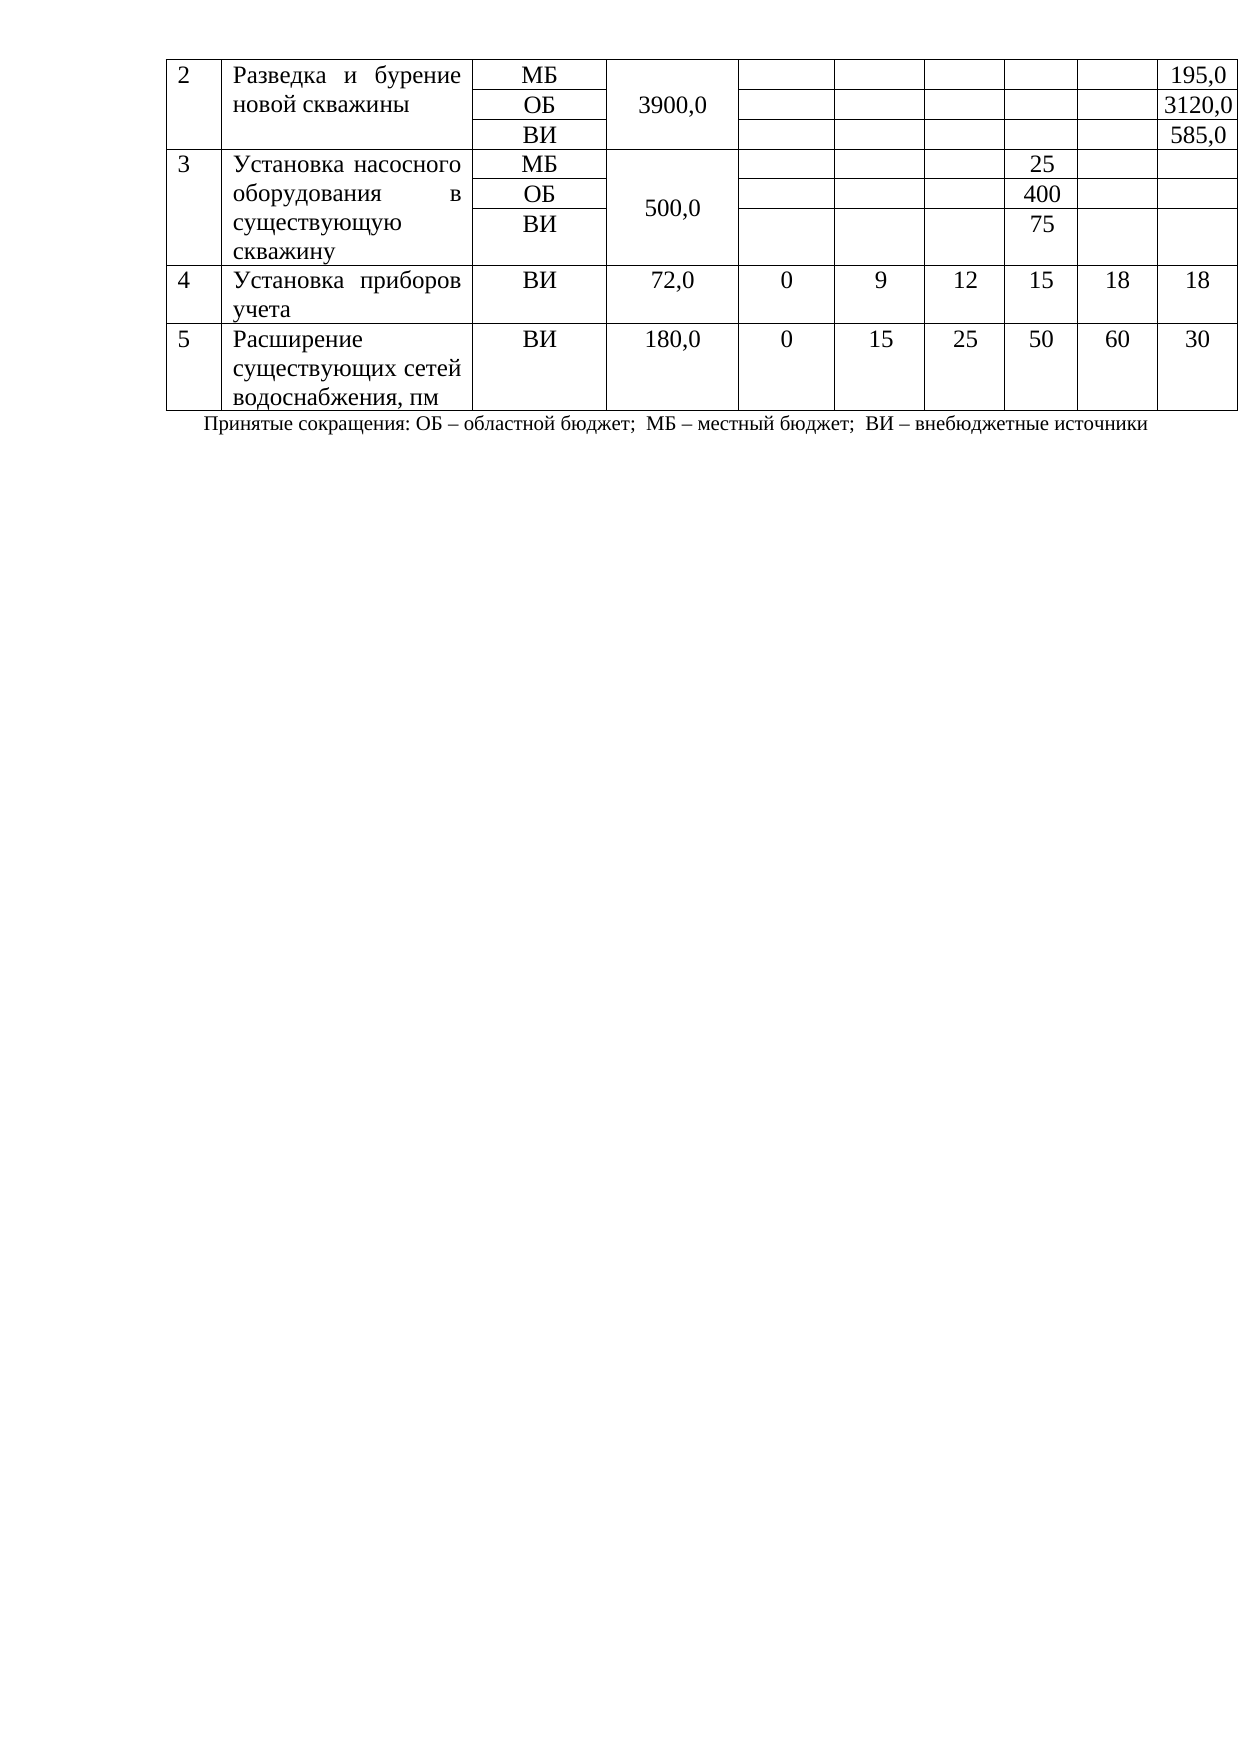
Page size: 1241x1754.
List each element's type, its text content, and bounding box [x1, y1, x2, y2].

table_cell [835, 60, 924, 89]
table_cell 75 [1005, 209, 1077, 264]
table_cell ВИ [473, 266, 606, 323]
table_cell [1005, 60, 1077, 89]
table_cell МБ [473, 60, 606, 89]
table_cell [1078, 150, 1157, 178]
table_cell [835, 150, 924, 178]
table_cell 195,0 [1158, 60, 1237, 89]
table_cell ВИ [473, 120, 606, 148]
table_cell [835, 179, 924, 208]
table_cell [1158, 179, 1237, 208]
table_cell 4 [167, 266, 221, 323]
table_cell 15 [835, 324, 924, 410]
table_cell 72,0 [607, 266, 738, 323]
table_cell 400 [1005, 179, 1077, 208]
table_cell [1078, 90, 1157, 119]
table_cell 25 [925, 324, 1004, 410]
table_cell ОБ [473, 179, 606, 208]
table_cell [835, 90, 924, 119]
table_cell 30 [1158, 324, 1237, 410]
table_cell 15 [1005, 266, 1077, 323]
table_cell [1158, 150, 1237, 178]
text Принятые сокращения: ОБ – областной бюджет; МБ – местный бюджет; ВИ – внебюджетные источники [177, 411, 1152, 435]
table_cell [1005, 120, 1077, 148]
table_cell [739, 150, 834, 178]
table_cell [925, 150, 1004, 178]
table_cell 180,0 [607, 324, 738, 410]
table_cell [1078, 179, 1157, 208]
table_cell 18 [1158, 266, 1237, 323]
table_cell [925, 90, 1004, 119]
table_cell [925, 179, 1004, 208]
table_cell [1078, 60, 1157, 89]
table_cell 9 [835, 266, 924, 323]
table_cell [739, 209, 834, 264]
table_cell ВИ [473, 324, 606, 410]
table_cell [1158, 209, 1237, 264]
table_cell 3 [167, 150, 221, 264]
table_cell Расширение существующих сетей водоснабжения, пм [222, 324, 472, 410]
table_cell [739, 90, 834, 119]
table_cell 50 [1005, 324, 1077, 410]
table_cell 3120,0 [1158, 90, 1237, 119]
table_cell 0 [739, 324, 834, 410]
table_cell 12 [925, 266, 1004, 323]
table_cell [925, 209, 1004, 264]
table_cell 585,0 [1158, 120, 1237, 148]
table_cell [739, 179, 834, 208]
table_cell 2 [167, 60, 221, 148]
table_cell [1078, 120, 1157, 148]
table_cell Установка насосного оборудования в существующую скважину [222, 150, 472, 264]
table_cell 3900,0 [607, 60, 738, 148]
table_cell 500,0 [607, 150, 738, 264]
table_cell 25 [1005, 150, 1077, 178]
table_cell [835, 120, 924, 148]
table_cell [1078, 209, 1157, 264]
table_cell [739, 60, 834, 89]
table_cell ОБ [473, 90, 606, 119]
table_cell ВИ [473, 209, 606, 264]
table_cell [925, 120, 1004, 148]
table_cell 60 [1078, 324, 1157, 410]
table_cell Разведка и бурение новой скважины [222, 60, 472, 148]
table_cell [835, 209, 924, 264]
table_cell [925, 60, 1004, 89]
table_cell 5 [167, 324, 221, 410]
table_cell 0 [739, 266, 834, 323]
table_cell Установка приборов учета [222, 266, 472, 323]
table_cell [1005, 90, 1077, 119]
table_cell МБ [473, 150, 606, 178]
table_cell 18 [1078, 266, 1157, 323]
table_cell [739, 120, 834, 148]
